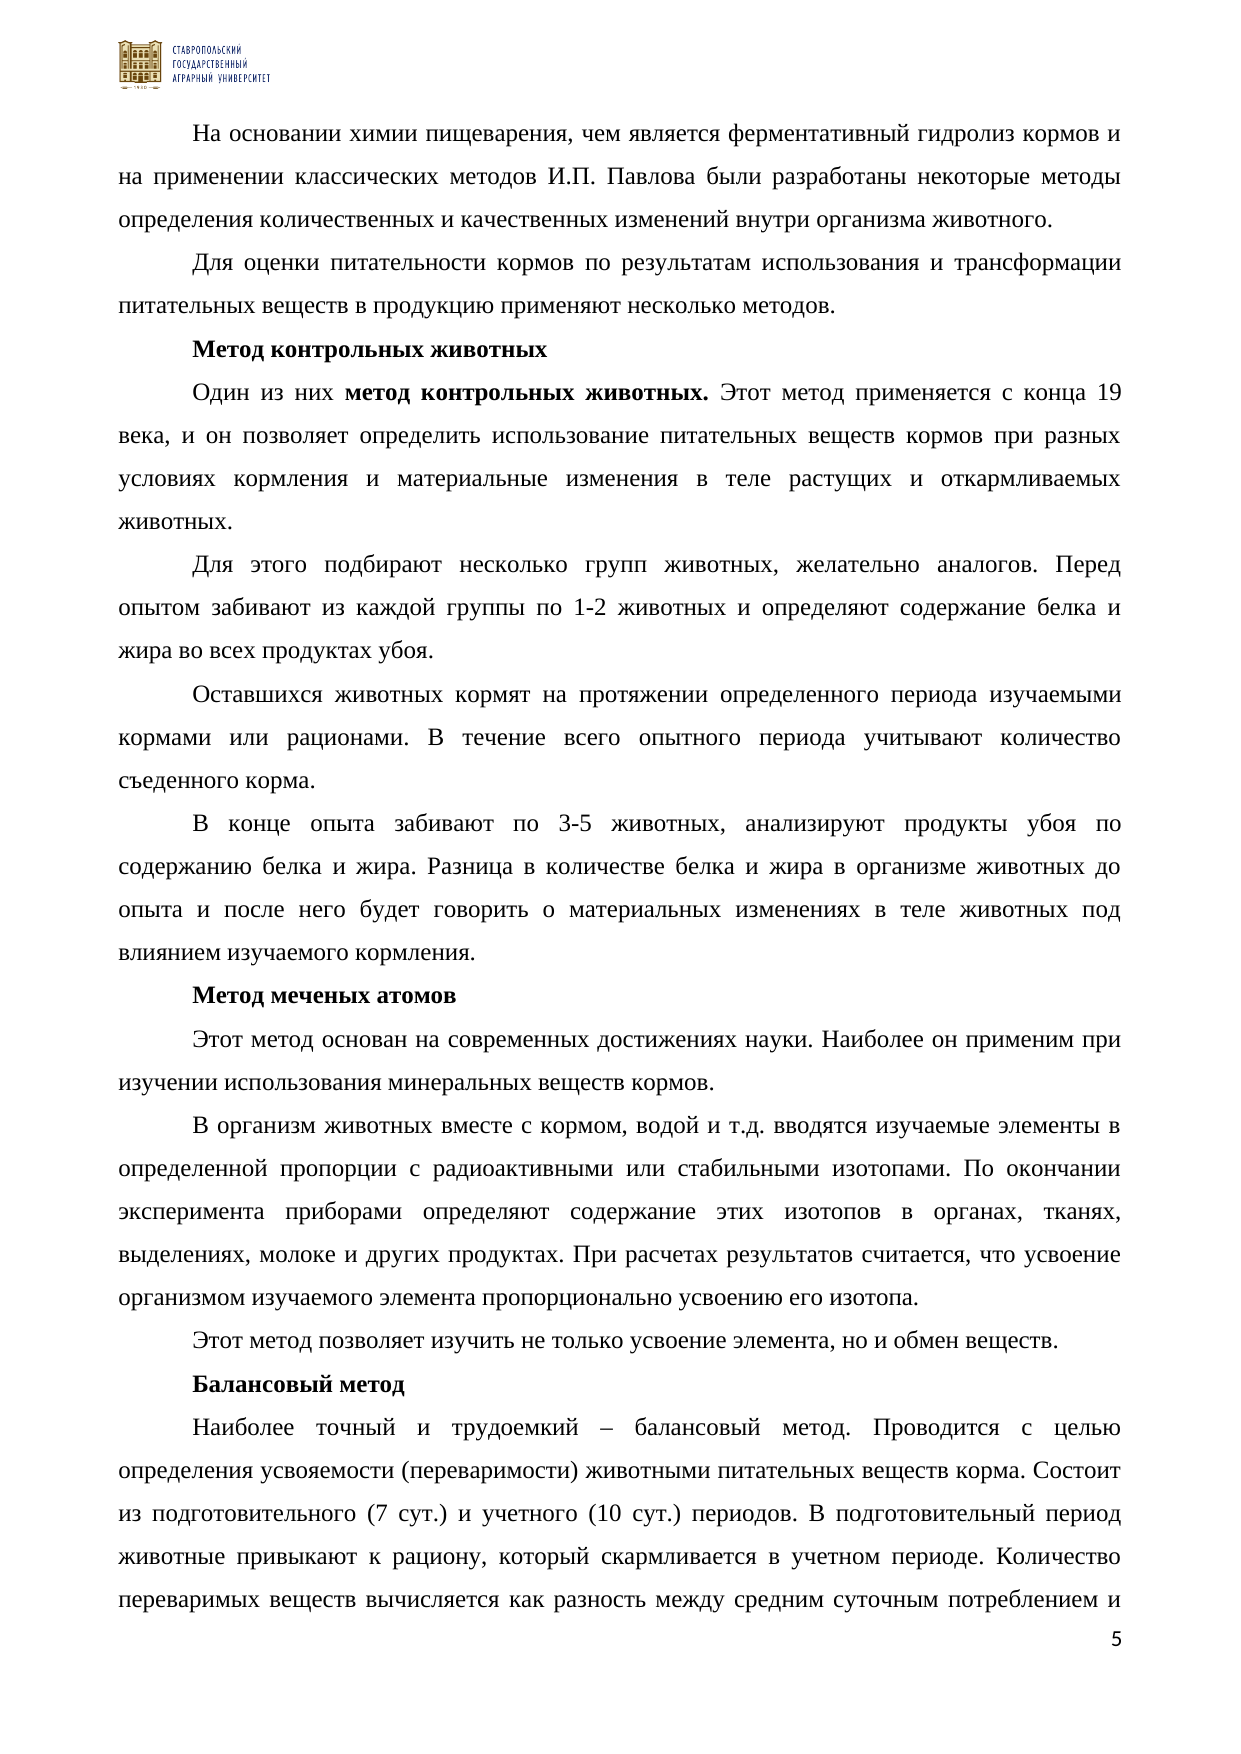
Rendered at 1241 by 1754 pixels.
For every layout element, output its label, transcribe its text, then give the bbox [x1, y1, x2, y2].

text Один из них метод контрольных животных. Этот метод применяется с конца 19 века, и он позволяет определить использование питательных веществ кормов при разных условиях кормления и материальные изменения в теле растущих и откармливаемых животных. [118, 377, 1122, 535]
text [118, 1412, 1122, 1613]
picture [118, 40, 270, 89]
text Оставшихся животных кормят на протяжении определенного периода изучаемыми кормами или рационами. В течение всего опытного периода учитывают количество съеденного корма. [118, 679, 1122, 794]
text На основании химии пищеварения, чем является ферментативный гидролиз кормов и на применении классических методов И.П. Павлова были разработаны некоторые методы определения количественных и качественных изменений внутри организма животного. [118, 118, 1122, 233]
text Для этого подбирают несколько групп животных, желательно аналогов. Перед опытом забивают из каждой группы по 1-2 животных и определяют содержание белка и жира во всех продуктах убоя. [118, 549, 1122, 664]
text В конце опыта забивают по 3-5 животных, анализируют продукты убоя по содержанию белка и жира. Разница в количестве белка и жира в организме животных до опыта и после него будет говорить о материальных изменениях в теле животных под влиянием изучаемого кормления. [118, 808, 1122, 966]
text Метод меченых атомов [118, 981, 1122, 1009]
text Балансовый метод [118, 1369, 1122, 1397]
text Этот метод основан на современных достижениях науки. Наиболее он применим при изучении использования минеральных веществ кормов. [118, 1024, 1122, 1096]
text В организм животных вместе с кормом, водой и т.д. вводятся изучаемые элементы в определенной пропорции с радиоактивными или стабильными изотопами. По окончании эксперимента приборами определяют содержание этих изотопов в органах, тканях, выделениях, молоке и других продуктах. При расчетах результатов считается, что усвоение организмом изучаемого элемента пропорционально усвоению его изотопа. [118, 1110, 1122, 1311]
text Для оценки питательности кормов по результатам использования и трансформации питательных веществ в продукцию применяют несколько методов. [118, 247, 1122, 319]
text Метод контрольных животных [118, 334, 1122, 362]
text Этот метод позволяет изучить не только усвоение элемента, но и обмен веществ. [118, 1326, 1122, 1354]
